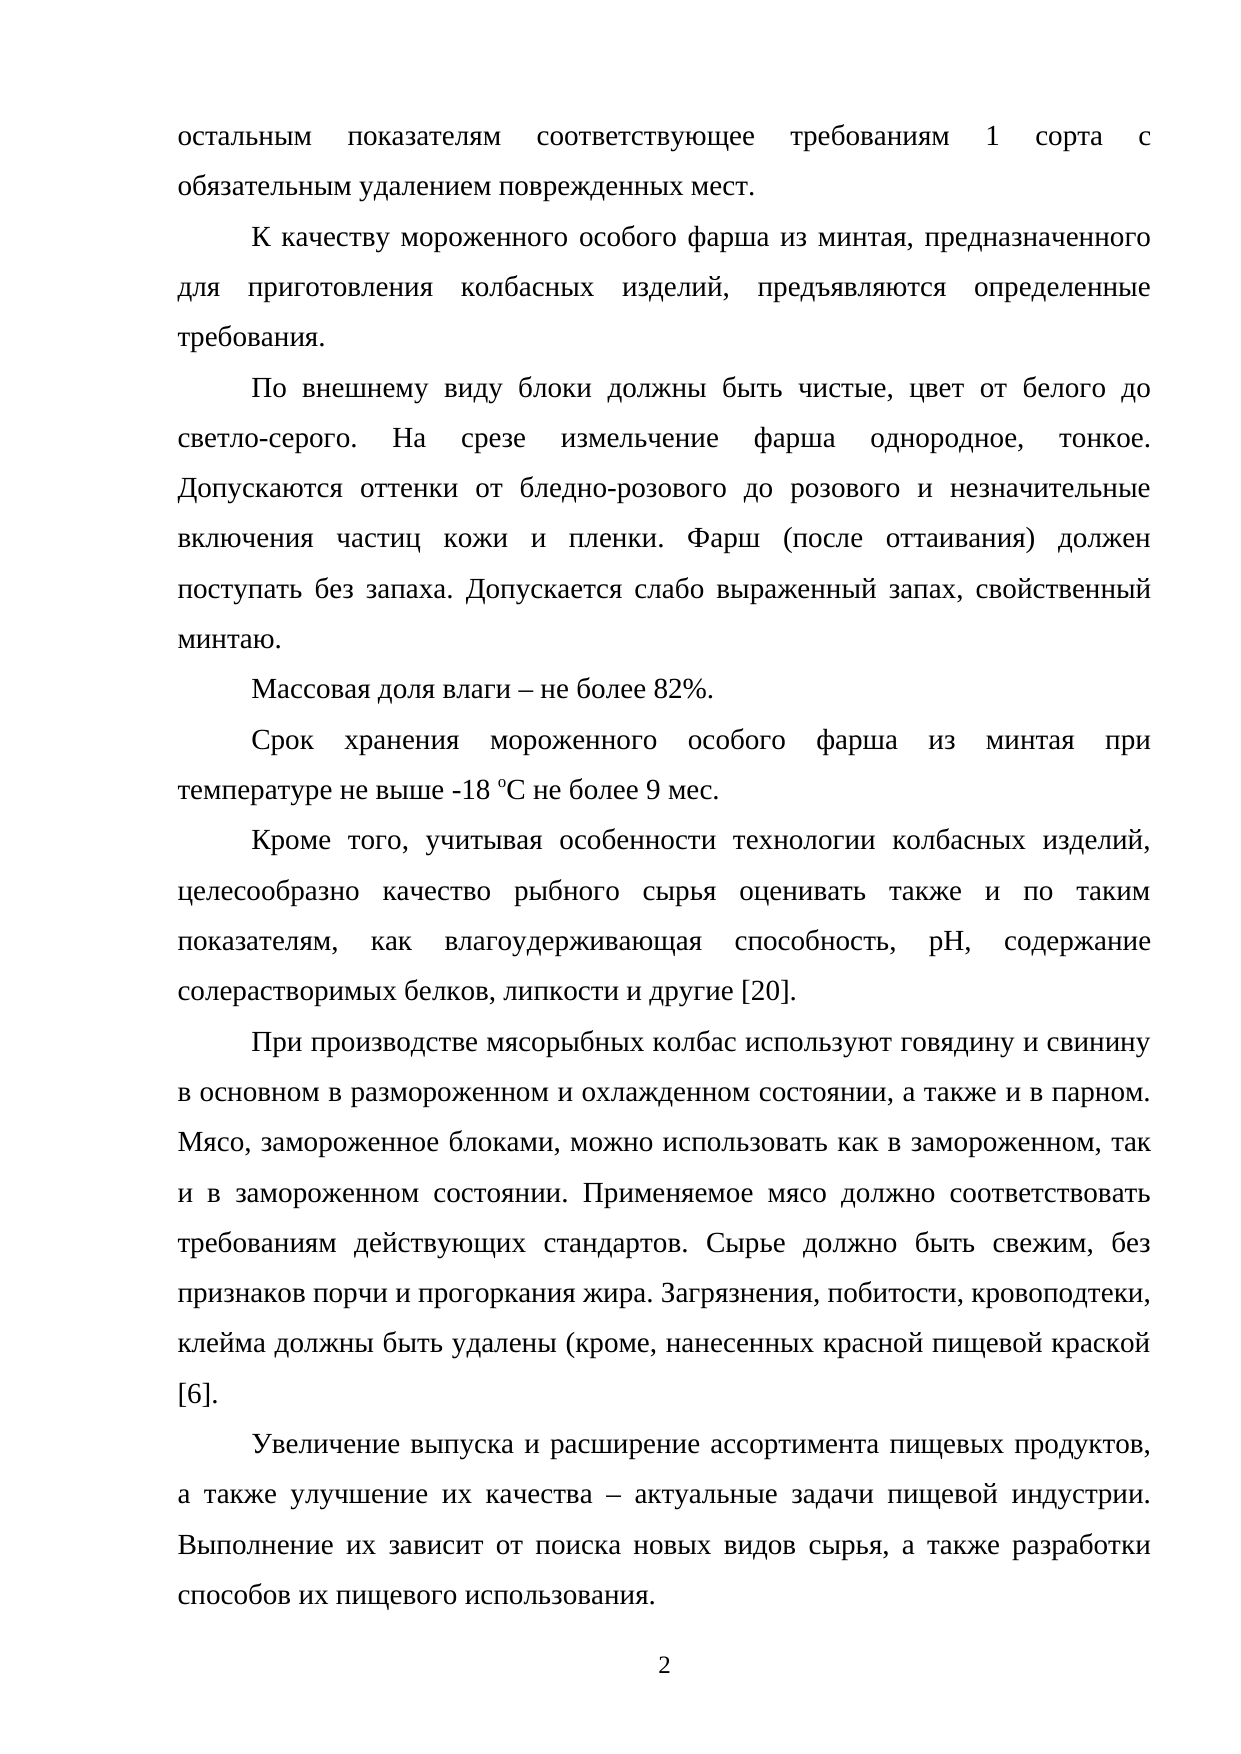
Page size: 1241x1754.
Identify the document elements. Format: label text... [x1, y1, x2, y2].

text Увеличение выпуска и расширение ассортимента пищевых продуктов, а также улучшение их качества – актуальные задачи пищевой индустрии. Выполнение их зависит от поиска новых видов сырья, а также разработки способов их пищевого использования. [177, 1426, 1152, 1611]
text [177, 118, 1152, 202]
text Кроме того, учитывая особенности технологии колбасных изделий, целесообразно качество рыбного сырья оценивать также и по таким показателям, как влагоудерживающая способность, рН, содержание солерастворимых белков, липкости и другие [20]. [177, 822, 1152, 1007]
text По внешнему виду блоки должны быть чистые, цвет от белого до светло-серого. На срезе измельчение фарша однородное, тонкое. Допускаются оттенки от бледно-розового до розового и незначительные включения частиц кожи и пленки. Фарш (после оттаивания) должен поступать без запаха. Допускается слабо выраженный запах, свойственный минтаю. [177, 370, 1152, 655]
text К качеству мороженного особого фарша из минтая, предназначенного для приготовления колбасных изделий, предъявляются определенные требования. [177, 219, 1152, 353]
text При производстве мясорыбных колбас используют говядину и свинину в основном в размороженном и охлажденном состоянии, а также и в парном. Мясо, замороженное блоками, можно использовать как в замороженном, так и в замороженном состоянии. Применяемое мясо должно соответствовать требованиям действующих стандартов. Сырье должно быть свежим, без признаков порчи и прогоркания жира. Загрязнения, побитости, кровоподтеки, клейма должны быть удалены (кроме, нанесенных красной пищевой краской [6]. [177, 1024, 1152, 1409]
text Срок хранения мороженного особого фарша из минтая при температуре не выше -18 оС не более 9 мес. [177, 722, 1152, 806]
text Массовая доля влаги – не более 82%. [177, 672, 1152, 705]
